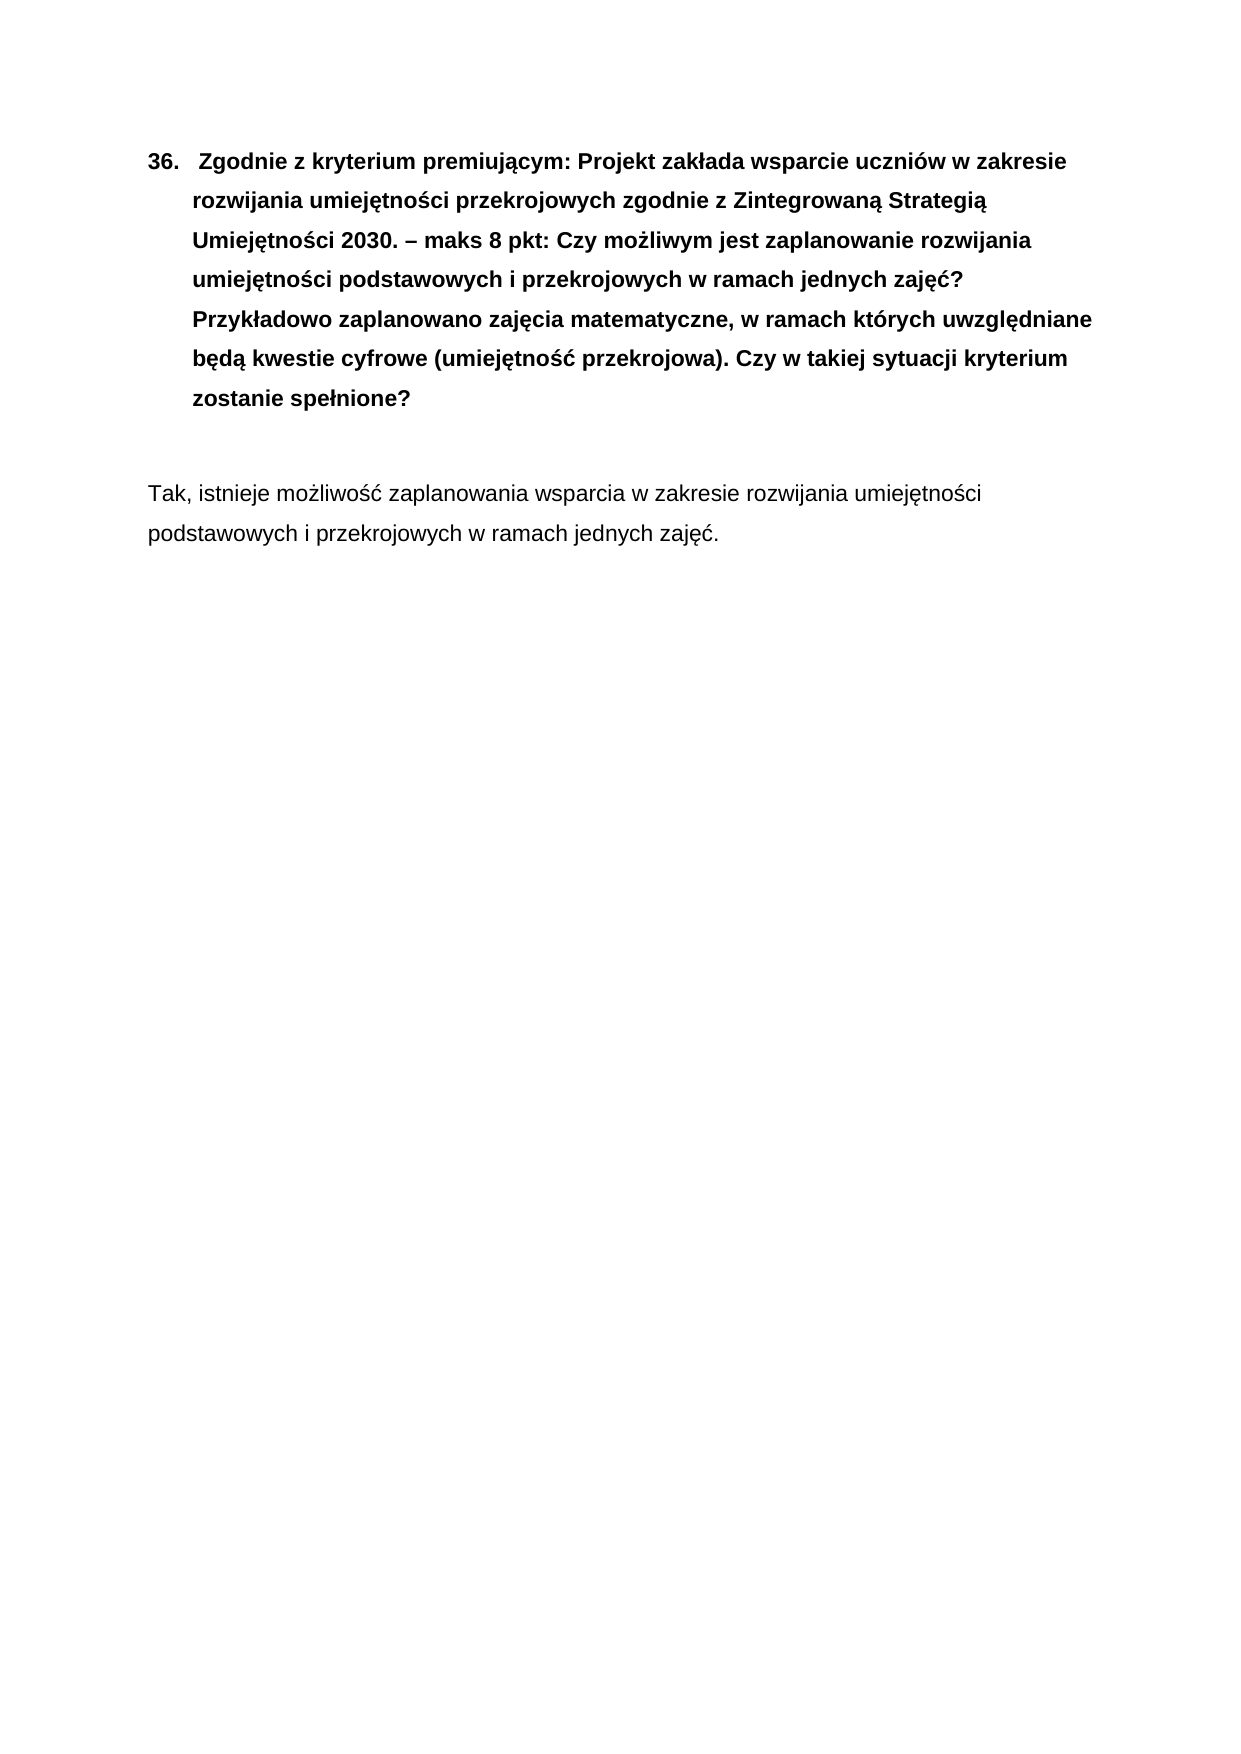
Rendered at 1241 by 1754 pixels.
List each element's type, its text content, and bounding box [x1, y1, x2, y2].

text Tak, istnieje możliwość zaplanowania wsparcia w zakresie rozwijania umiejętności podstawowych i przekrojowych w ramach jednych zajęć. [148, 480, 1093, 546]
list Zgodnie z kryterium premiującym: Projekt zakłada wsparcie uczniów w zakresie rozwijania umiejętności przekrojowych zgodnie z Zintegrowaną Strategią Umiejętności 2030. – maks 8 pkt: Czy możliwym jest zaplanowanie rozwijania umiejętności podstawowych i przekrojowych w ramach jednych zajęć? Przykładowo zaplanowano zajęcia matematyczne, w ramach których uwzględniane będą kwestie cyfrowe (umiejętność przekrojowa). Czy w takiej sytuacji kryterium zostanie spełnione? [148, 148, 1093, 411]
